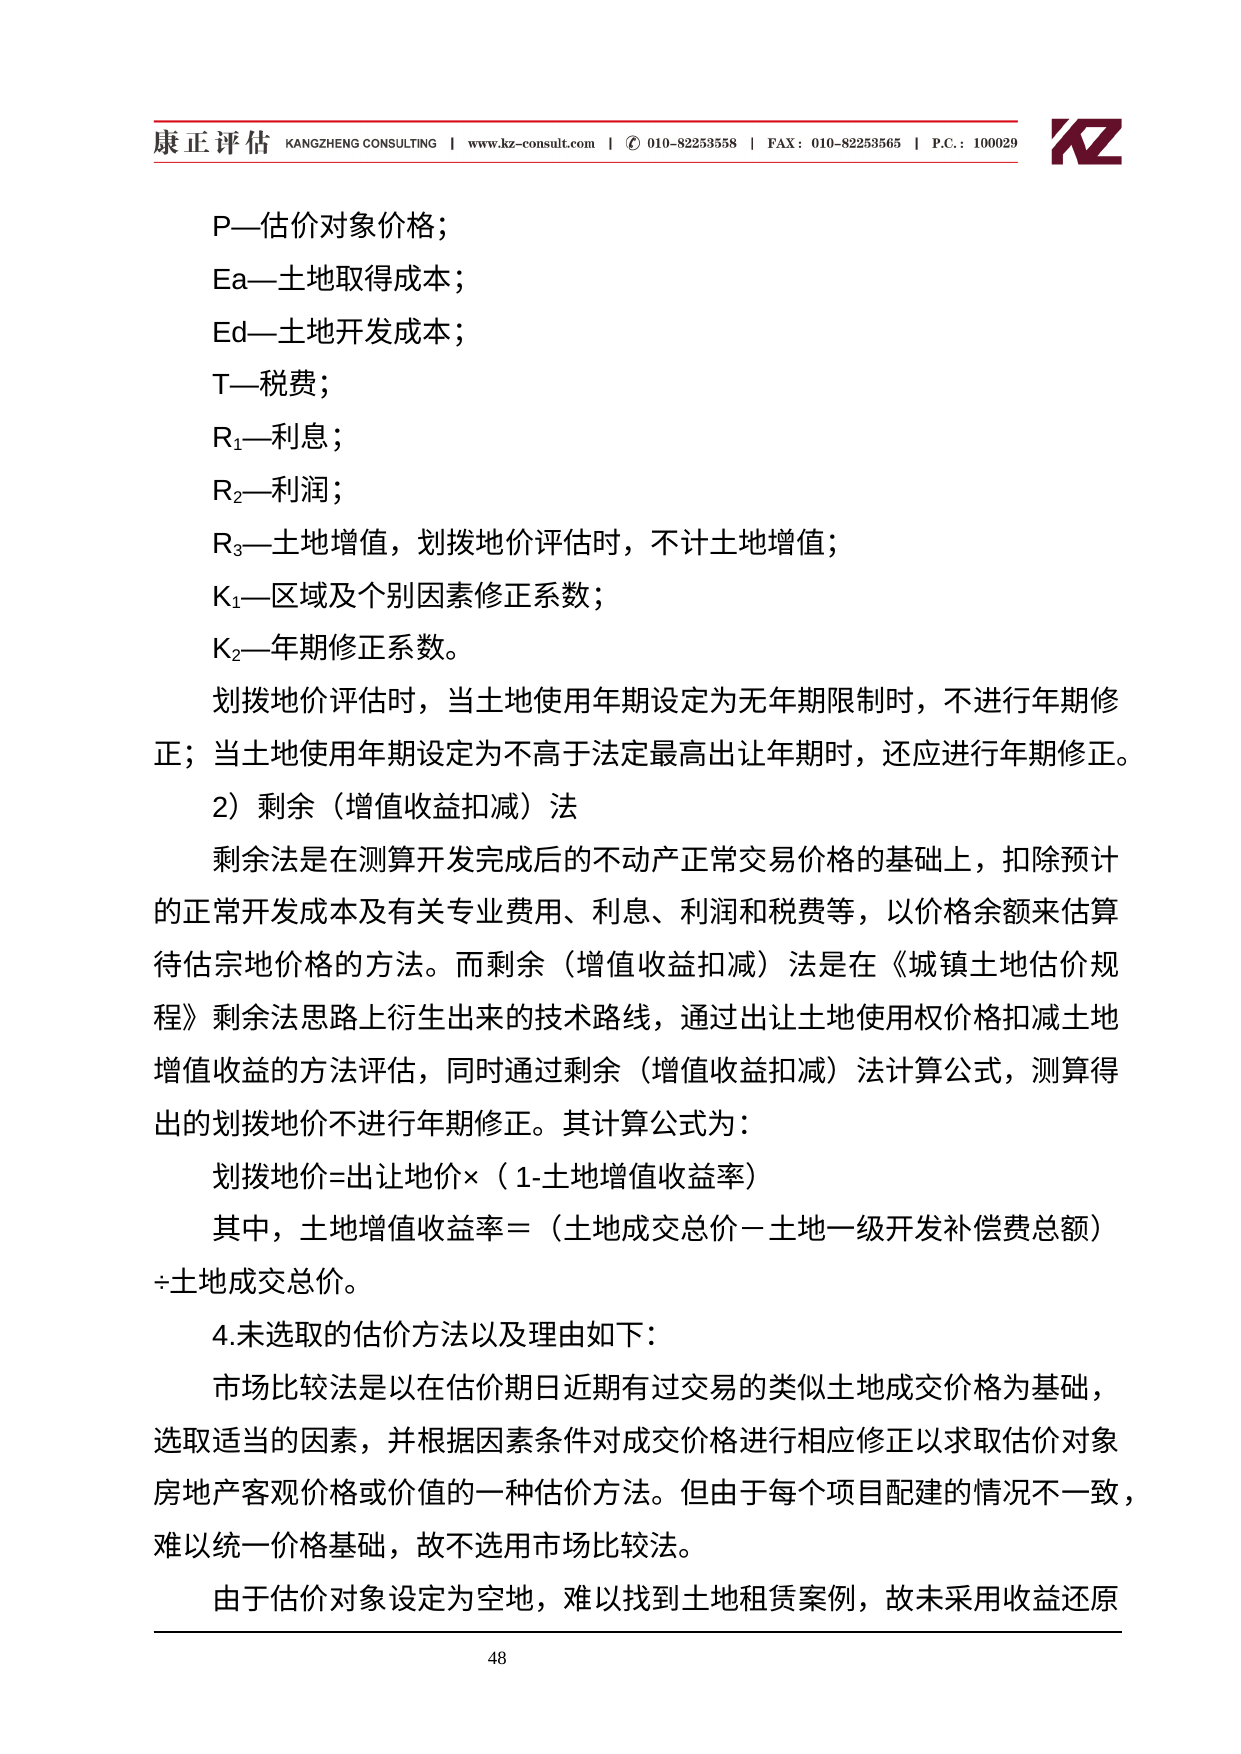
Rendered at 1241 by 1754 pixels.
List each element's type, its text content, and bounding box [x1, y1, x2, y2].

text Ed—土地开发成本； [153, 308, 1122, 350]
text Ea—土地取得成本； [153, 255, 1122, 298]
picture [153, 118, 1122, 165]
text R2—利润； [153, 467, 1122, 509]
text 划拨地价评估时，当土地使用年期设定为无年期限制时，不进行年期修正；当土地使用年期设定为不高于法定最高出让年期时，还应进行年期修正。 [153, 678, 1122, 773]
text 市场比较法是以在估价期日近期有过交易的类似土地成交价格为基础，选取适当的因素，并根据因素条件对成交价格进行相应修正以求取估价对象房地产客观价格或价值的一种估价方法。但由于每个项目配建的情况不一致，难以统一价格基础，故不选用市场比较法。 [153, 1364, 1122, 1565]
text K2—年期修正系数。 [153, 625, 1122, 667]
text K1—区域及个别因素修正系数； [153, 572, 1122, 614]
text P—估价对象价格； [153, 202, 1122, 245]
text R1—利息； [153, 414, 1122, 456]
text T—税费； [153, 361, 1122, 403]
text 其中，土地增值收益率＝（土地成交总价－土地一级开发补偿费总额）÷土地成交总价。 [153, 1206, 1122, 1301]
text R3—土地增值，划拨地价评估时，不计土地增值； [153, 519, 1122, 562]
text 由于估价对象设定为空地，难以找到土地租赁案例，故未采用收益还原法。 [153, 1576, 1122, 1618]
text 剩余法是在测算开发完成后的不动产正常交易价格的基础上，扣除预计的正常开发成本及有关专业费用、利息、利润和税费等，以价格余额来估算待估宗地价格的方法。而剩余（增值收益扣减）法是在《城镇土地估价规程》剩余法思路上衍生出来的技术路线，通过出让土地使用权价格扣减土地增值收益的方法评估，同时通过剩余（增值收益扣减）法计算公式，测算得出的划拨地价不进行年期修正。其计算公式为： [153, 836, 1122, 1143]
text 2）剩余（增值收益扣减）法 [153, 783, 1122, 826]
text 划拨地价=出让地价×（ 1-土地增值收益率） [153, 1153, 1122, 1195]
text 4.未选取的估价方法以及理由如下： [153, 1312, 1122, 1354]
